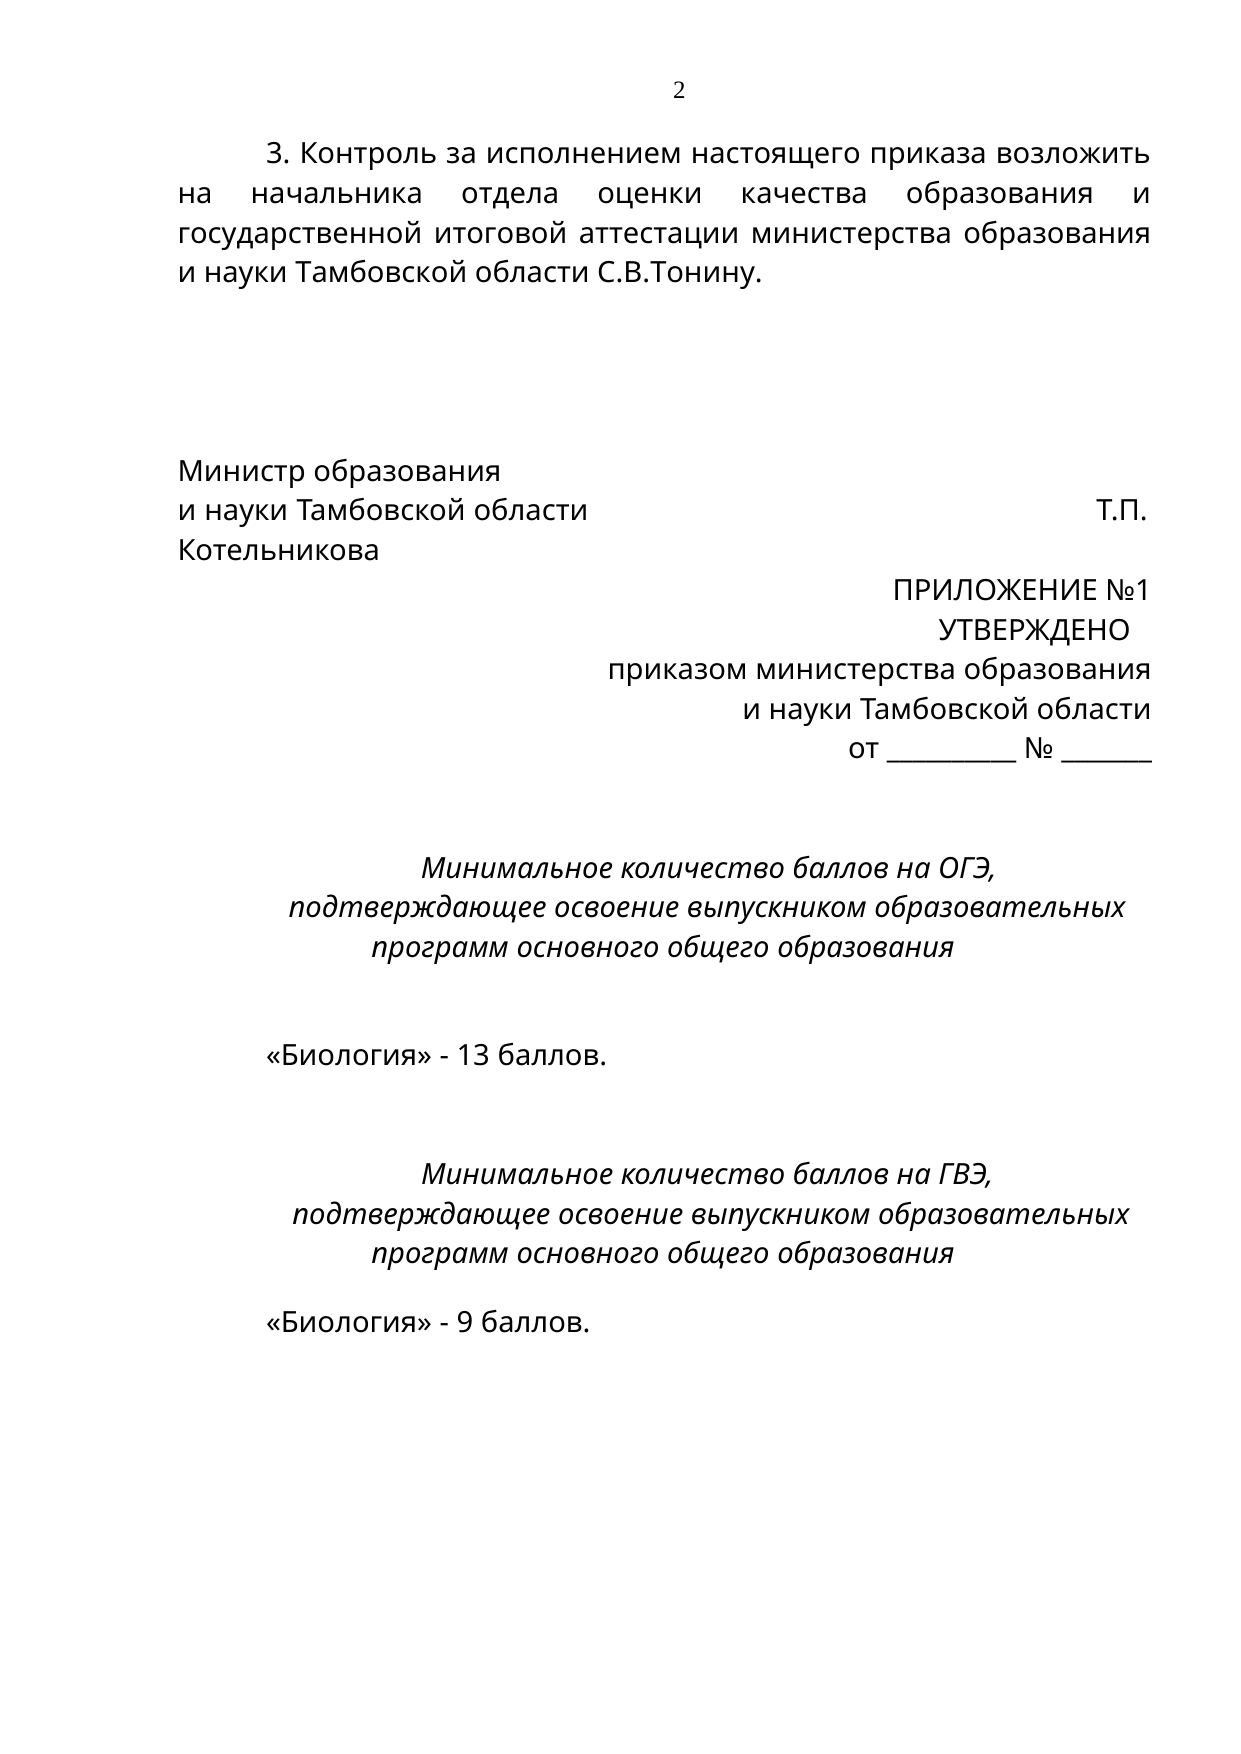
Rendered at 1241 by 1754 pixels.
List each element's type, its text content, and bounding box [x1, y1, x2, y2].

text «Биология» - 9 баллов. [177, 1301, 1152, 1341]
text приказом министерства образования [177, 648, 1152, 688]
text УТВЕРЖДЕНО [177, 609, 1152, 648]
text «Биология» - 13 баллов. [177, 1034, 1152, 1074]
text и науки Тамбовской области Т.П. Котельникова [177, 490, 1152, 569]
text Минимальное количество баллов на ОГЭ, [177, 847, 1152, 887]
text подтверждающее освоение выпускником образовательных программ основного общего образования [177, 887, 1152, 966]
text 3. Контроль за исполнением настоящего приказа возложить на начальника отдела оценки качества образования и государственной итоговой аттестации министерства образования и науки Тамбовской области С.В.Тонину. [177, 132, 1152, 291]
text Министр образования [177, 450, 1152, 490]
text подтверждающее освоение выпускником образовательных программ основного общего образования [177, 1193, 1152, 1272]
text ПРИЛОЖЕНИЕ №1 [177, 569, 1152, 609]
text и науки Тамбовской области [177, 688, 1152, 728]
text от __________ № _______ [177, 728, 1152, 767]
text Минимальное количество баллов на ГВЭ, [177, 1153, 1152, 1193]
